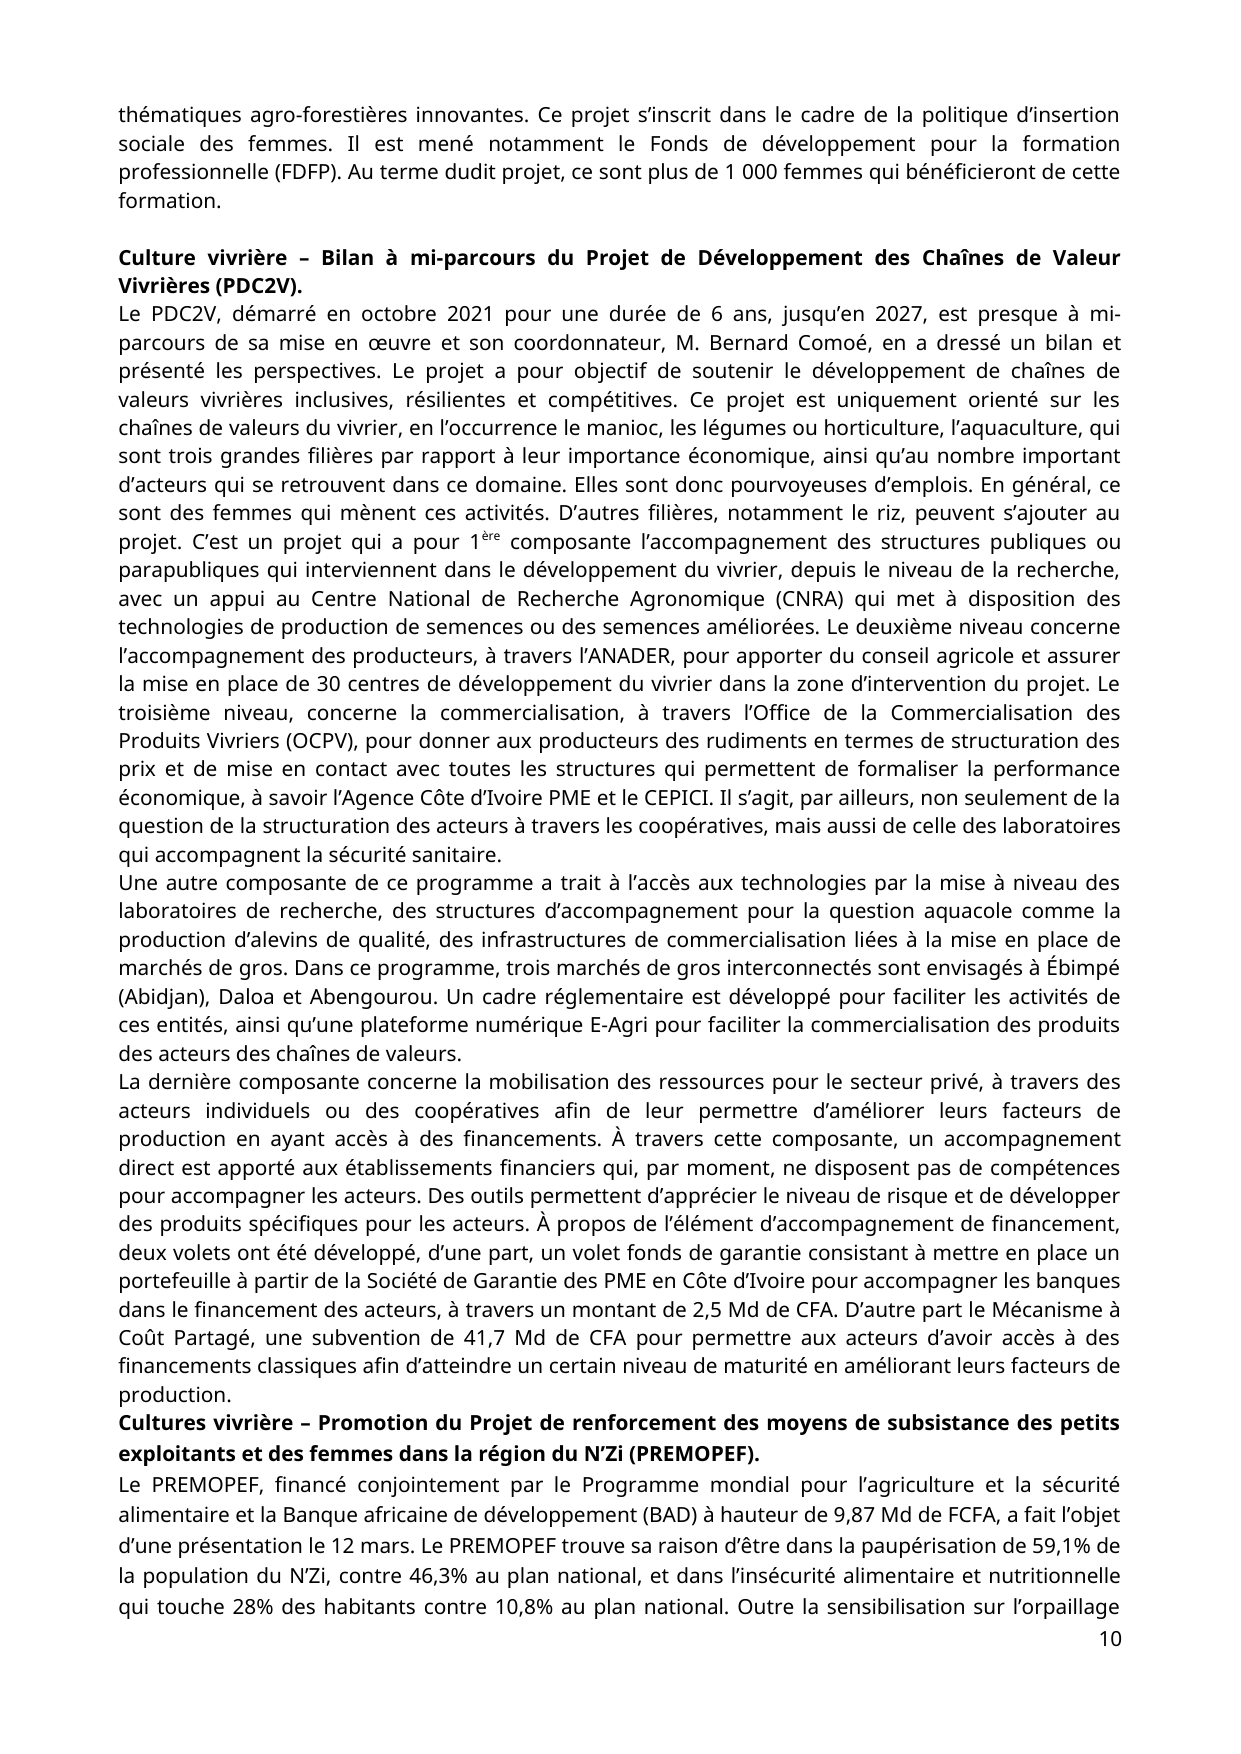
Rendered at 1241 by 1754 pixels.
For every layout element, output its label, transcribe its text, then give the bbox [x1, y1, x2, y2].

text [118, 100, 1122, 214]
text La dernière composante concerne la mobilisation des ressources pour le secteur privé, à travers des acteurs individuels ou des coopératives afin de leur permettre d’améliorer leurs facteurs de production en ayant accès à des financements. À travers cette composante, un accompagnement direct est apporté aux établissements financiers qui, par moment, ne disposent pas de compétences pour accompagner les acteurs. Des outils permettent d’apprécier le niveau de risque et de développer des produits spécifiques pour les acteurs. À propos de l’élément d’accompagnement de financement, deux volets ont été développé, d’une part, un volet fonds de garantie consistant à mettre en place un portefeuille à partir de la Société de Garantie des PME en Côte d’Ivoire pour accompagner les banques dans le financement des acteurs, à travers un montant de 2,5 Md de CFA. D’autre part le Mécanisme à Coût Partagé, une subvention de 41,7 Md de CFA pour permettre aux acteurs d’avoir accès à des financements classiques afin d’atteindre un certain niveau de maturité en améliorant leurs facteurs de production. [118, 1067, 1122, 1408]
text Le PDC2V, démarré en octobre 2021 pour une durée de 6 ans, jusqu’en 2027, est presque à mi-parcours de sa mise en œuvre et son coordonnateur, M. Bernard Comoé, en a dressé un bilan et présenté les perspectives. Le projet a pour objectif de soutenir le développement de chaînes de valeurs vivrières inclusives, résilientes et compétitives. Ce projet est uniquement orienté sur les chaînes de valeurs du vivrier, en l’occurrence le manioc, les légumes ou horticulture, l’aquaculture, qui sont trois grandes filières par rapport à leur importance économique, ainsi qu’au nombre important d’acteurs qui se retrouvent dans ce domaine. Elles sont donc pourvoyeuses d’emplois. En général, ce sont des femmes qui mènent ces activités. D’autres filières, notamment le riz, peuvent s’ajouter au projet. C’est un projet qui a pour 1ère composante l’accompagnement des structures publiques ou parapubliques qui interviennent dans le développement du vivrier, depuis le niveau de la recherche, avec un appui au Centre National de Recherche Agronomique (CNRA) qui met à disposition des technologies de production de semences ou des semences améliorées. Le deuxième niveau concerne l’accompagnement des producteurs, à travers l’ANADER, pour apporter du conseil agricole et assurer la mise en place de 30 centres de développement du vivrier dans la zone d’intervention du projet. Le troisième niveau, concerne la commercialisation, à travers l’Office de la Commercialisation des Produits Vivriers (OCPV), pour donner aux producteurs des rudiments en termes de structuration des prix et de mise en contact avec toutes les structures qui permettent de formaliser la performance économique, à savoir l’Agence Côte d’Ivoire PME et le CEPICI. Il s’agit, par ailleurs, non seulement de la question de la structuration des acteurs à travers les coopératives, mais aussi de celle des laboratoires qui accompagnent la sécurité sanitaire. [118, 299, 1122, 868]
text Cultures vivrière – Promotion du Projet de renforcement des moyens de subsistance des petits exploitants et des femmes dans la région du N’Zi (PREMOPEF). [118, 1408, 1122, 1468]
text Une autre composante de ce programme a trait à l’accès aux technologies par la mise à niveau des laboratoires de recherche, des structures d’accompagnement pour la question aquacole comme la production d’alevins de qualité, des infrastructures de commercialisation liées à la mise en place de marchés de gros. Dans ce programme, trois marchés de gros interconnectés sont envisagés à Ébimpé (Abidjan), Daloa et Abengourou. Un cadre réglementaire est développé pour faciliter les activités de ces entités, ainsi qu’une plateforme numérique E-Agri pour faciliter la commercialisation des produits des acteurs des chaînes de valeurs. [118, 868, 1122, 1067]
text Culture vivrière – Bilan à mi-parcours du Projet de Développement des Chaînes de Valeur Vivrières (PDC2V). [118, 243, 1122, 299]
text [118, 1470, 1122, 1621]
